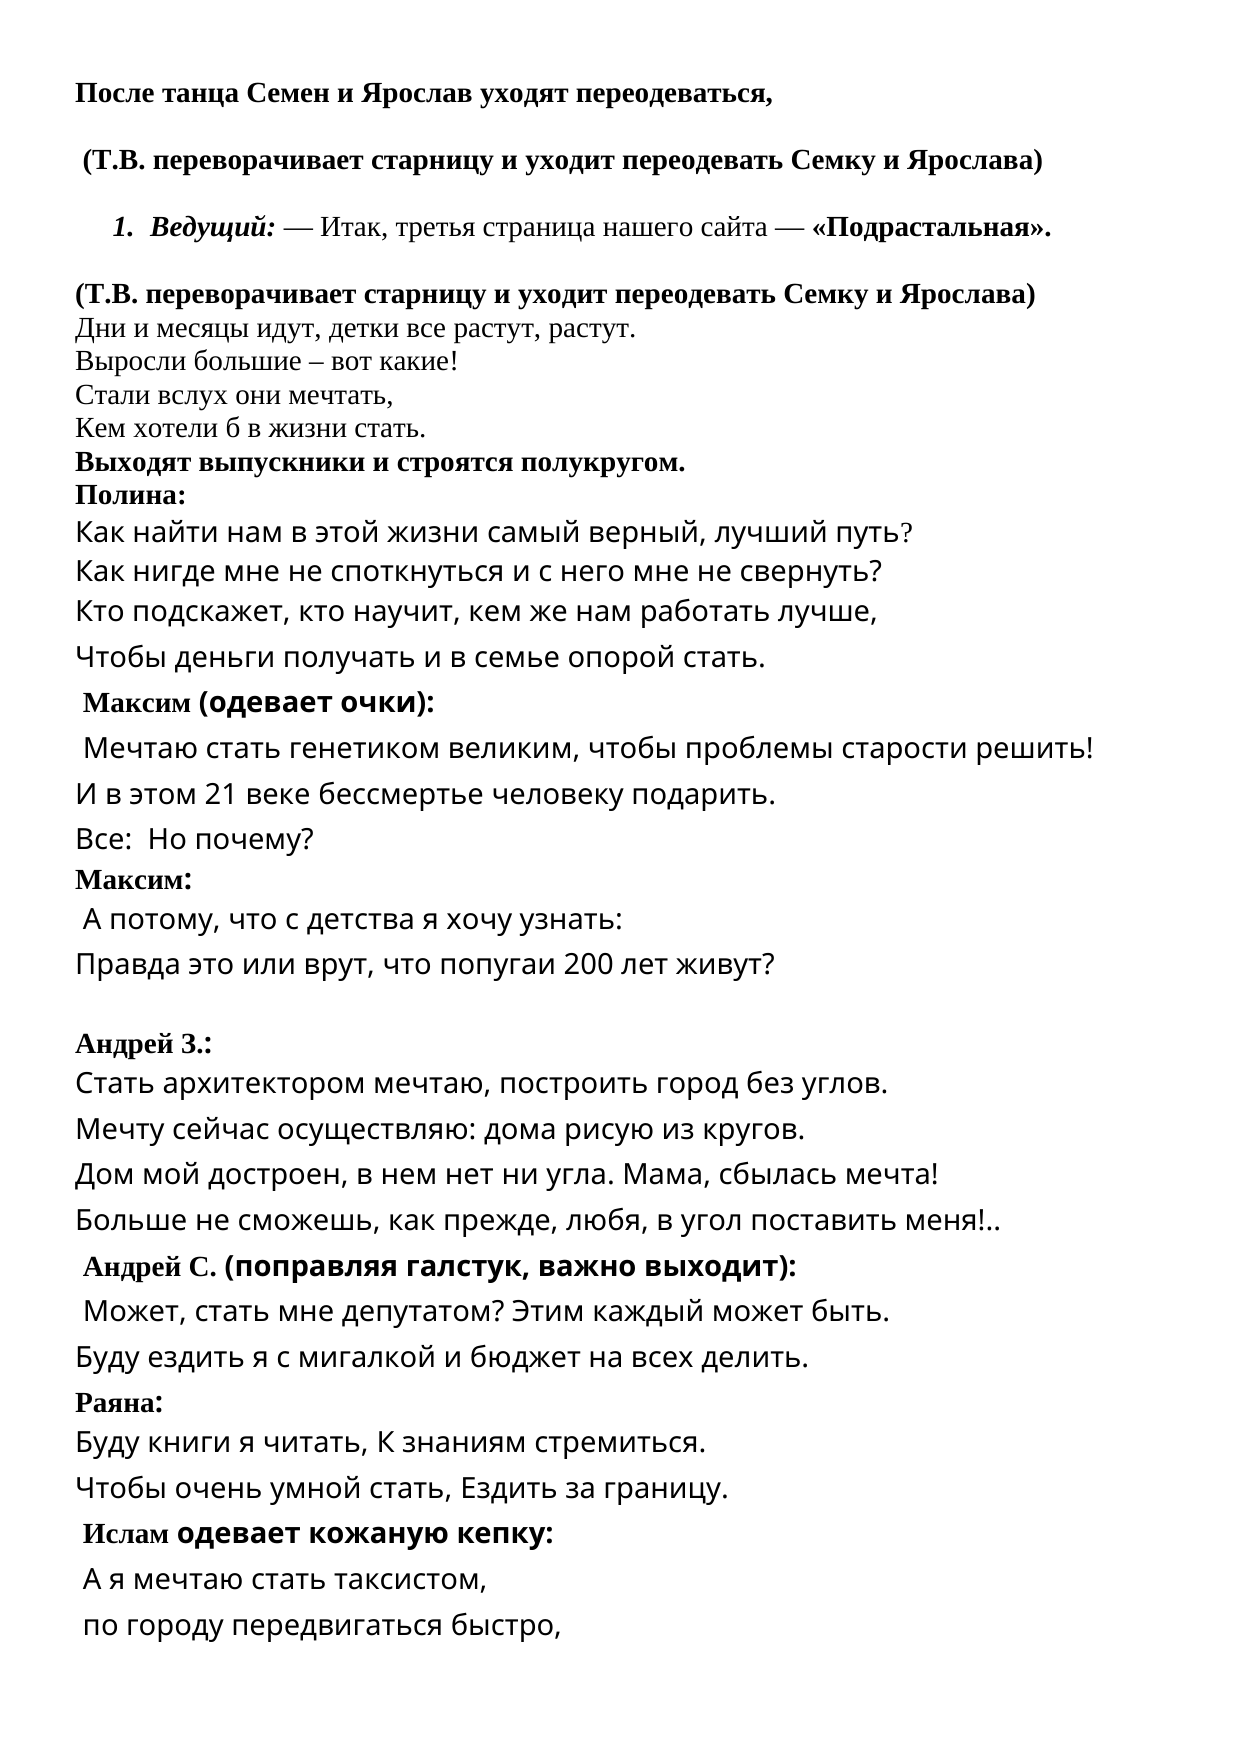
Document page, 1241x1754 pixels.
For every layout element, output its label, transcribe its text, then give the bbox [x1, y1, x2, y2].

text Выходят выпускники и строятся полукругом. [75, 444, 1164, 477]
text После танца Семен и Ярослав уходят переодеваться, [75, 75, 1164, 108]
text Может, стать мне депутатом? Этим каждый может быть. [75, 1291, 1164, 1330]
text Максим: [75, 858, 1164, 898]
text Мечтаю стать генетиком великим, чтобы проблемы старости решить! [75, 727, 1164, 767]
text Мечту сейчас осуществляю: дома рисую из кругов. [75, 1108, 1164, 1148]
text (Т.В. переворачивает старницу и уходит переодевать Семку и Ярослава) [75, 142, 1164, 176]
text (Т.В. переворачивает старницу и уходит переодевать Семку и Ярослава) [75, 276, 1164, 310]
text Максим (одевает очки): [75, 682, 1164, 721]
text Буду книги я читать, К знаниям стремиться. [75, 1421, 1164, 1461]
text Дом мой достроен, в нем нет ни угла. Мама, сбылась мечта! [75, 1154, 1164, 1193]
text по городу передвигаться быстро, [75, 1604, 1164, 1644]
text Все: Но почему? [75, 818, 1164, 858]
text Кто подскажет, кто научит, кем же нам работать лучше, [75, 590, 1164, 630]
text Ислам одевает кожаную кепку: [75, 1513, 1164, 1552]
text Чтобы очень умной стать, Ездить за границу. [75, 1467, 1164, 1507]
text Больше не сможешь, как прежде, любя, в угол поставить меня!.. [75, 1199, 1164, 1239]
text Дни и месяцы идут, детки все растут, растут. Выросли большие – вот какие! Стали вслух они мечтать, Кем хотели б в жизни стать. [75, 310, 1164, 444]
text Андрей З.: [75, 1023, 1164, 1062]
list Ведущий: — Итак, третья страница нашего сайта — «Подрастальная». [112, 209, 1164, 243]
text Буду ездить я с мигалкой и бюджет на всех делить. [75, 1336, 1164, 1376]
text Стать архитектором мечтаю, построить город без углов. [75, 1062, 1164, 1102]
text Как найти нам в этой жизни самый верный, лучший путь? [75, 511, 1164, 551]
text И в этом 21 веке бессмертье человеку подарить. [75, 773, 1164, 813]
text А потому, что с детства я хочу узнать: [75, 898, 1164, 938]
text Андрей С. (поправляя галстук, важно выходит): [75, 1245, 1164, 1284]
text Полина: [75, 477, 1164, 511]
text Как нигде мне не споткнуться и с него мне не свернуть? [75, 551, 1164, 590]
text Правда это или врут, что попугаи 200 лет живут? [75, 943, 1164, 983]
text Раяна: [75, 1382, 1164, 1421]
text Чтобы деньги получать и в семье опорой стать. [75, 636, 1164, 676]
text А я мечтаю стать таксистом, [75, 1558, 1164, 1598]
